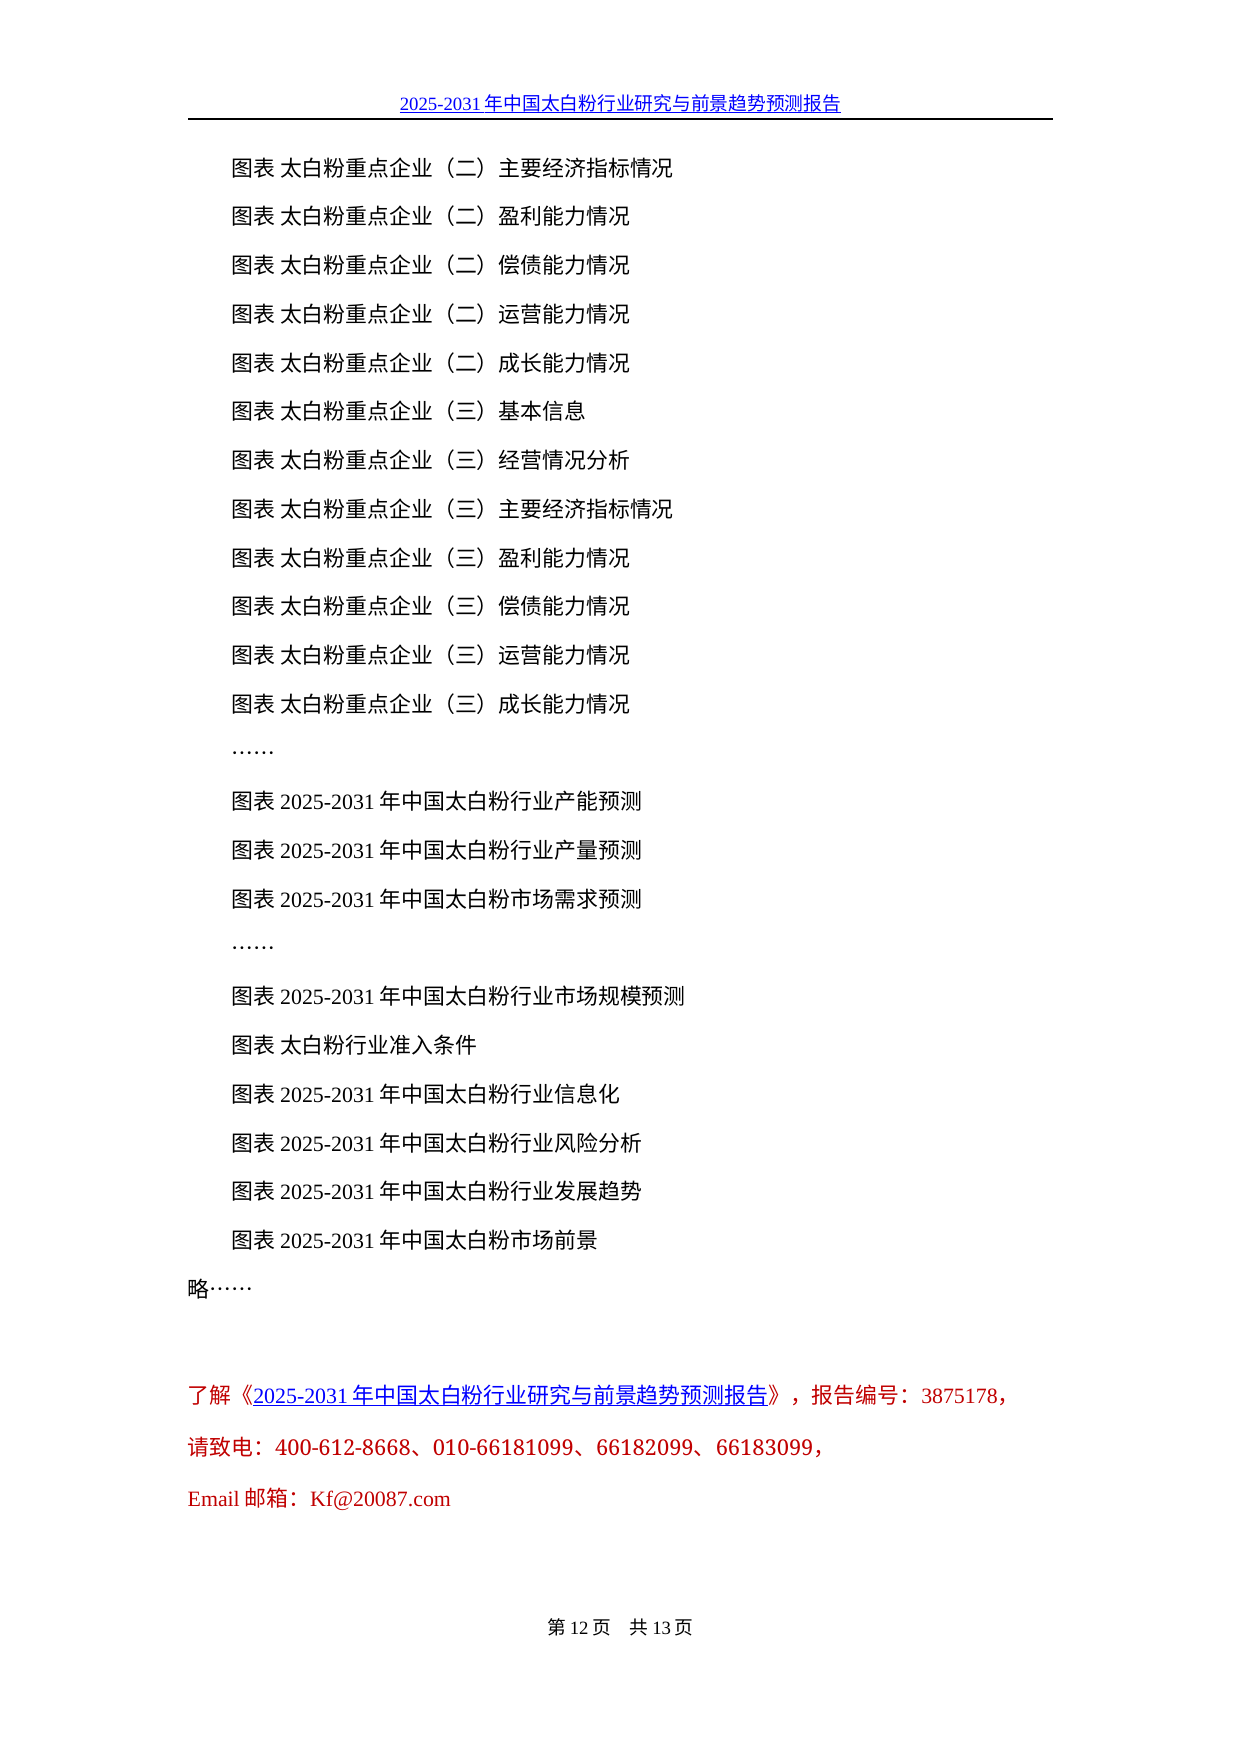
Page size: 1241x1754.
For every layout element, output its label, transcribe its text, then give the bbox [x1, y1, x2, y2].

text 请致电：400-612-8668、010-66181099、66182099、66183099， [187, 1429, 1053, 1462]
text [187, 150, 1053, 1304]
text Email邮箱：Kf@20087.com [187, 1481, 1053, 1513]
text 了解《2025-2031年中国太白粉行业研究与前景趋势预测报告》，报告编号：3875178， [187, 1378, 1053, 1410]
